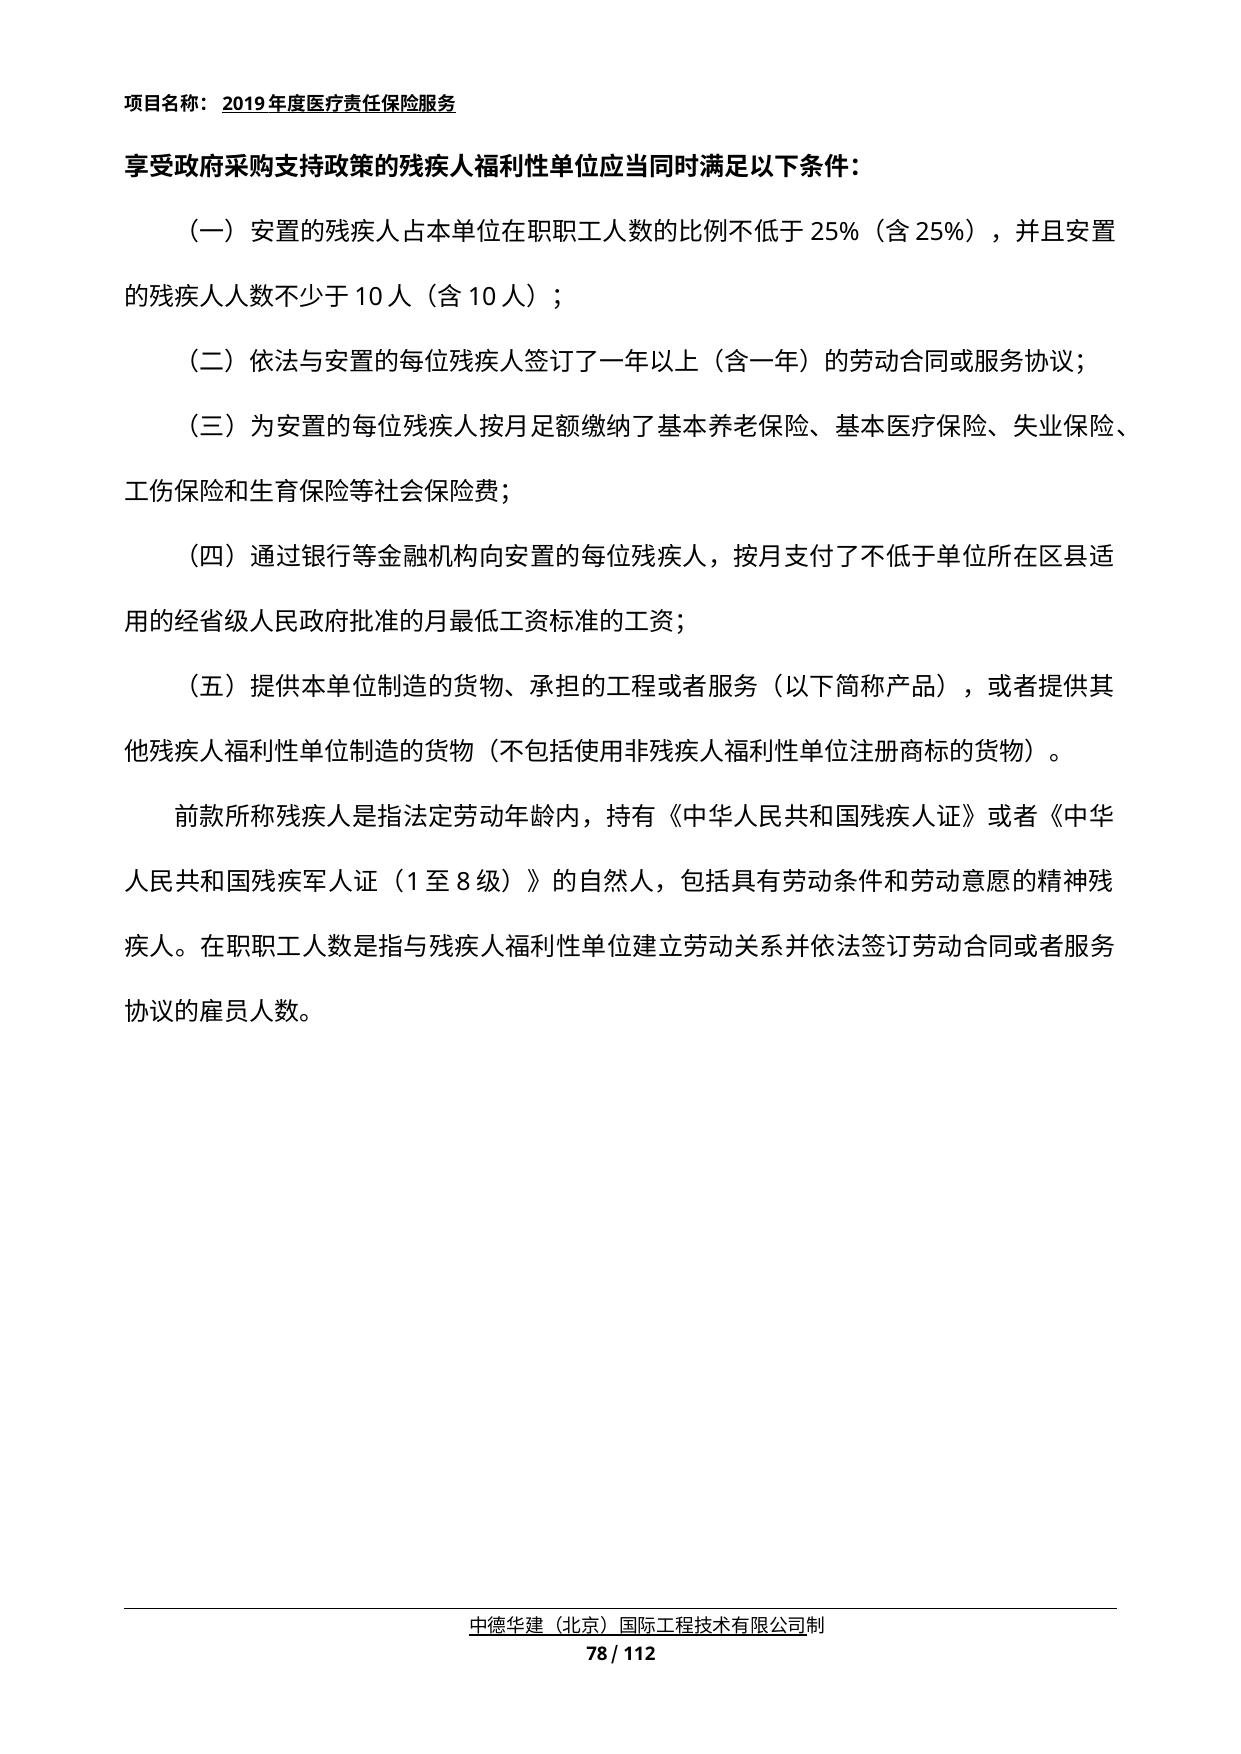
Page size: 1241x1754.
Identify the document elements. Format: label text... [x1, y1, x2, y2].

text （二）依法与安置的每位残疾人签订了一年以上（含一年）的劳动合同或服务协议； [124, 327, 1116, 392]
text 享受政府采购支持政策的残疾人福利性单位应当同时满足以下条件： [124, 132, 1116, 197]
text （四）通过银行等金融机构向安置的每位残疾人，按月支付了不低于单位所在区县适用的经省级人民政府批准的月最低工资标准的工资； [124, 522, 1116, 652]
text （五）提供本单位制造的货物、承担的工程或者服务（以下简称产品），或者提供其他残疾人福利性单位制造的货物（不包括使用非残疾人福利性单位注册商标的货物）。 [124, 652, 1116, 782]
text 前款所称残疾人是指法定劳动年龄内，持有《中华人民共和国残疾人证》或者《中华人民共和国残疾军人证（1至8级）》的自然人，包括具有劳动条件和劳动意愿的精神残疾人。在职职工人数是指与残疾人福利性单位建立劳动关系并依法签订劳动合同或者服务协议的雇员人数。 [124, 782, 1116, 1042]
text （三）为安置的每位残疾人按月足额缴纳了基本养老保险、基本医疗保险、失业保险、工伤保险和生育保险等社会保险费； [124, 392, 1116, 522]
text （一）安置的残疾人占本单位在职职工人数的比例不低于25%（含25%），并且安置的残疾人人数不少于10人（含10人）； [124, 197, 1116, 327]
